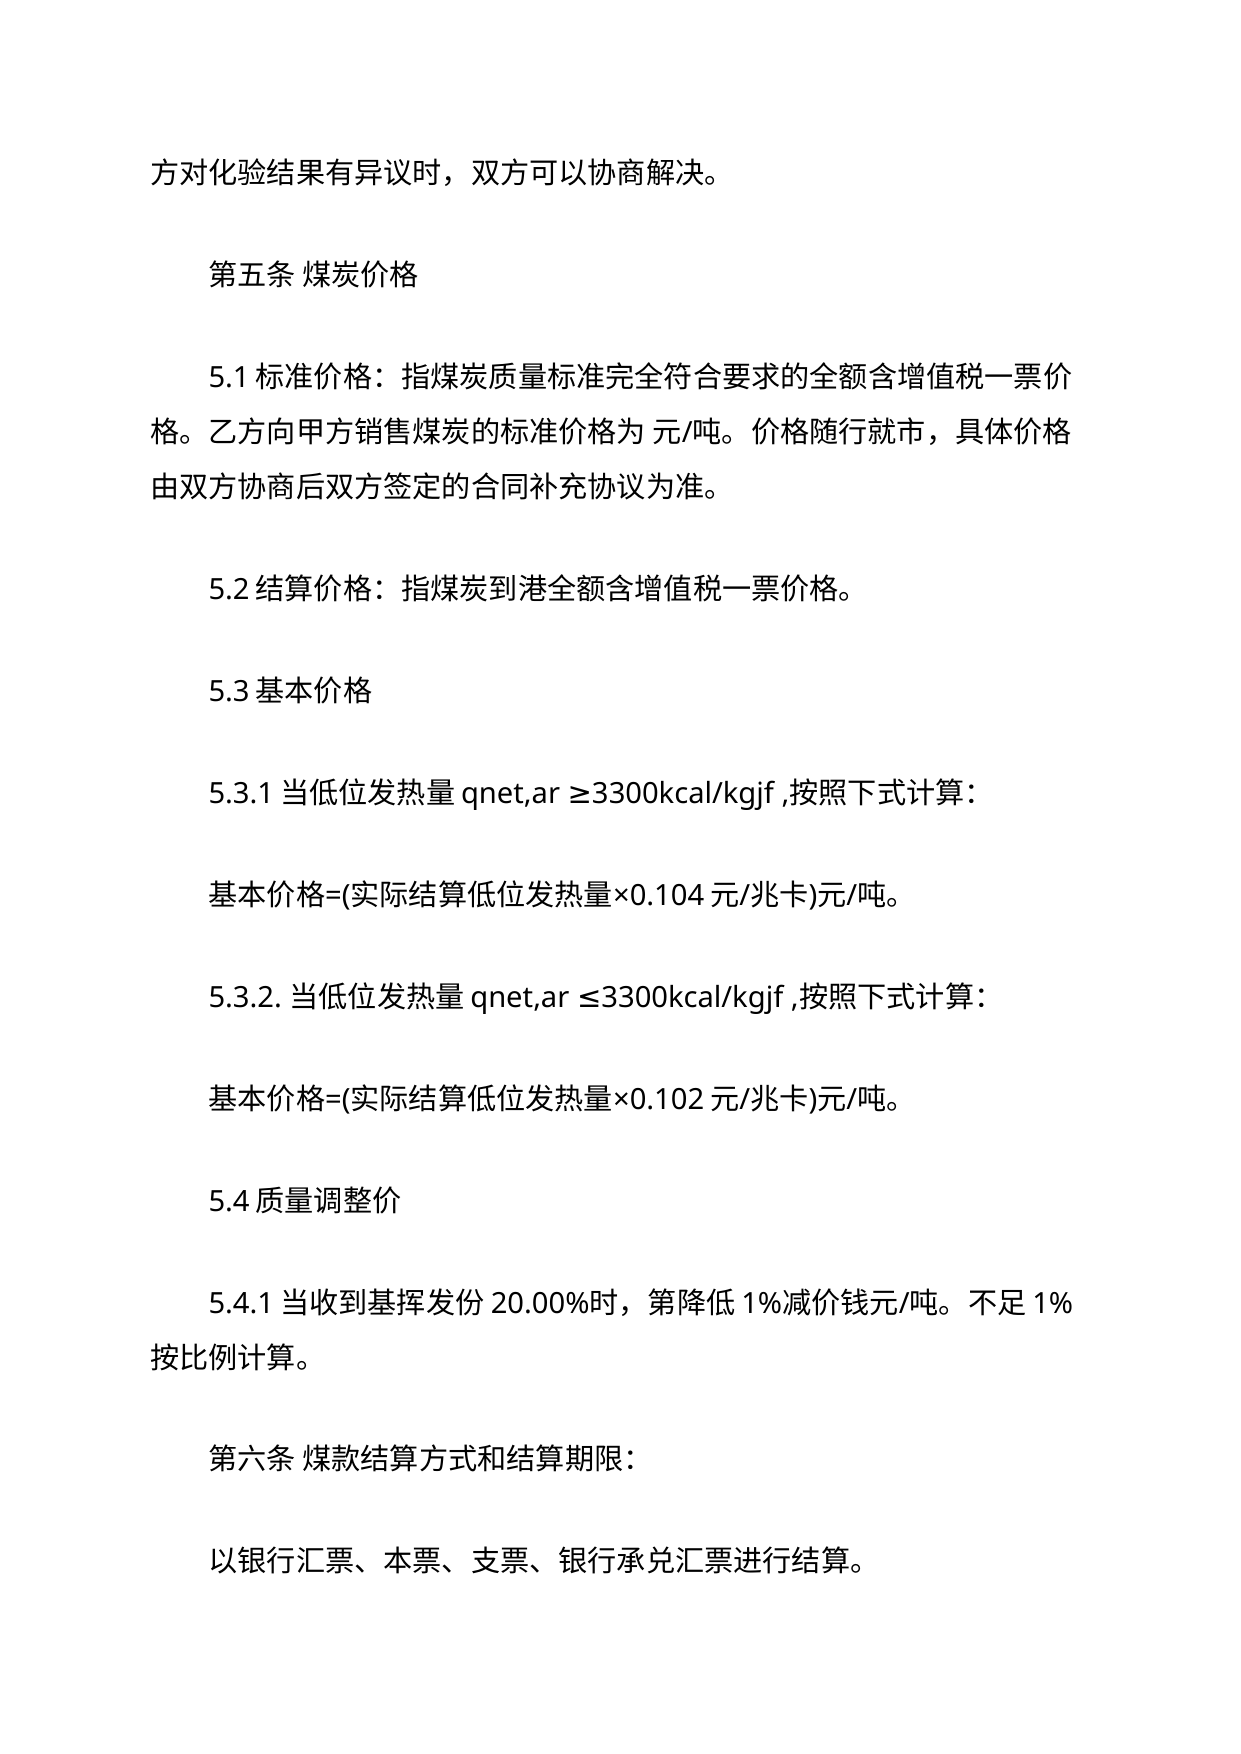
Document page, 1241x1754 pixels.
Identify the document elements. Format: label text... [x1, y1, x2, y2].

text 以银行汇票、本票、支票、银行承兑汇票进行结算。 [150, 1538, 1090, 1580]
text 第六条 煤款结算方式和结算期限： [150, 1436, 1090, 1478]
text 5.4质量调整价 [150, 1177, 1090, 1219]
text 5.3.1当低位发热量qnet,ar ≥3300kcal/kgjf ,按照下式计算： [150, 769, 1090, 812]
text 第五条 煤炭价格 [150, 252, 1090, 294]
text 5.3.2. 当低位发热量qnet,ar ≤3300kcal/kgjf ,按照下式计算： [150, 973, 1090, 1016]
text 基本价格=(实际结算低位发热量×0.102元/兆卡)元/吨。 [150, 1075, 1090, 1118]
text 5.4.1当收到基挥发份 20.00%时，第降低1%减价钱元/吨。不足1%按比例计算。 [150, 1279, 1090, 1376]
text 5.2结算价格：指煤炭到港全额含增值税一票价格。 [150, 565, 1090, 608]
text 5.3基本价格 [150, 667, 1090, 710]
text 基本价格=(实际结算低位发热量×0.104元/兆卡)元/吨。 [150, 871, 1090, 914]
text 5.1标准价格：指煤炭质量标准完全符合要求的全额含增值税一票价格。乙方向甲方销售煤炭的标准价格为 元/吨。价格随行就市，具体价格由双方协商后双方签定的合同补充协议为准。 [150, 353, 1090, 506]
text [150, 150, 1090, 192]
